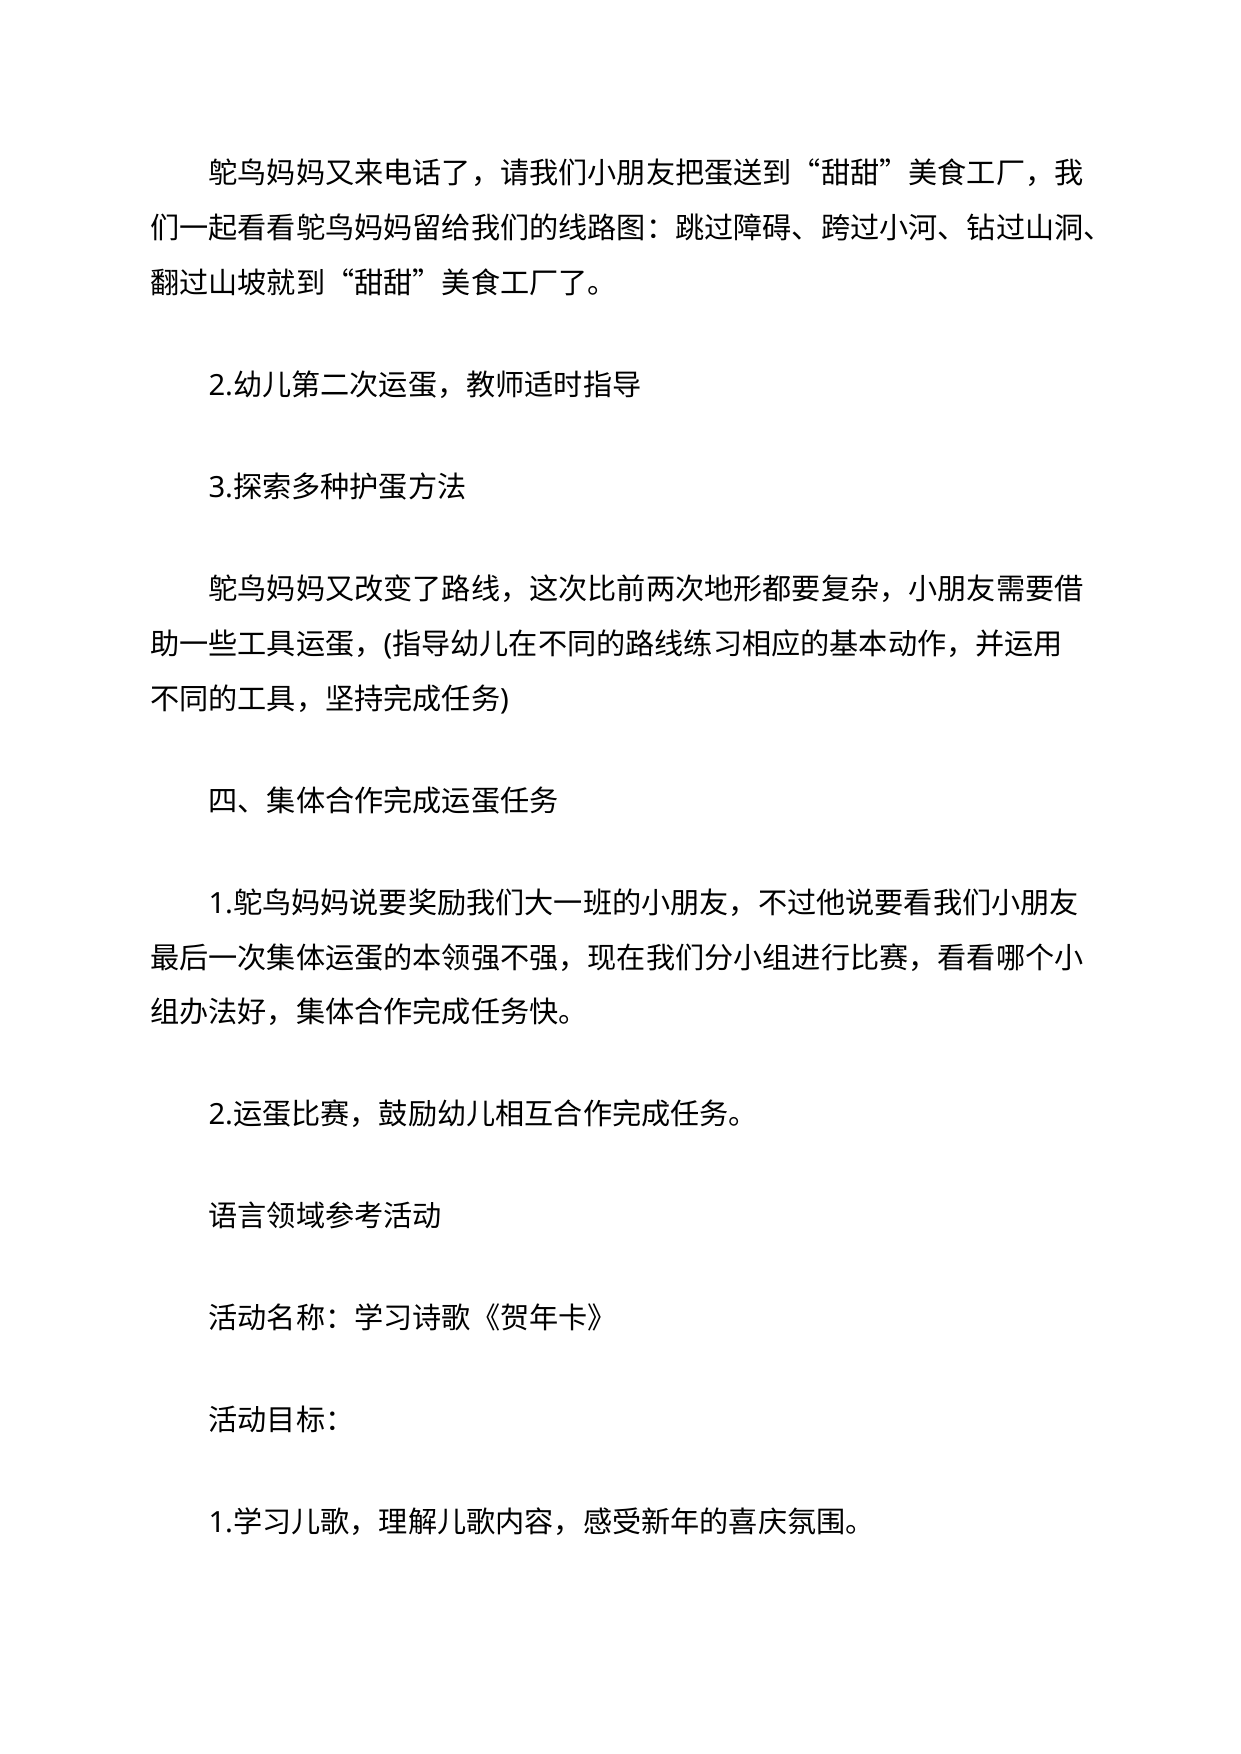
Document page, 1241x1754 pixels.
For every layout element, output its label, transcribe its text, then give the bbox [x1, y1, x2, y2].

text 鸵鸟妈妈又来电话了，请我们小朋友把蛋送到“甜甜”美食工厂，我们一起看看鸵鸟妈妈留给我们的线路图：跳过障碍、跨过小河、钻过山洞、翻过山坡就到“甜甜”美食工厂了。 [150, 150, 1090, 302]
text 1.学习儿歌，理解儿歌内容，感受新年的喜庆氛围。 [150, 1498, 1090, 1541]
text 活动目标： [150, 1396, 1090, 1439]
text 2.运蛋比赛，鼓励幼儿相互合作完成任务。 [150, 1091, 1090, 1133]
text 语言领域参考活动 [150, 1193, 1090, 1235]
text 四、集体合作完成运蛋任务 [150, 777, 1090, 820]
text 鸵鸟妈妈又改变了路线，这次比前两次地形都要复杂，小朋友需要借助一些工具运蛋，(指导幼儿在不同的路线练习相应的基本动作，并运用不同的工具，坚持完成任务) [150, 566, 1090, 718]
text 2.幼儿第二次运蛋，教师适时指导 [150, 362, 1090, 404]
text 活动名称：学习诗歌《贺年卡》 [150, 1294, 1090, 1337]
text 1.鸵鸟妈妈说要奖励我们大一班的小朋友，不过他说要看我们小朋友最后一次集体运蛋的本领强不强，现在我们分小组进行比赛，看看哪个小组办法好，集体合作完成任务快。 [150, 879, 1090, 1031]
text 3.探索多种护蛋方法 [150, 463, 1090, 506]
